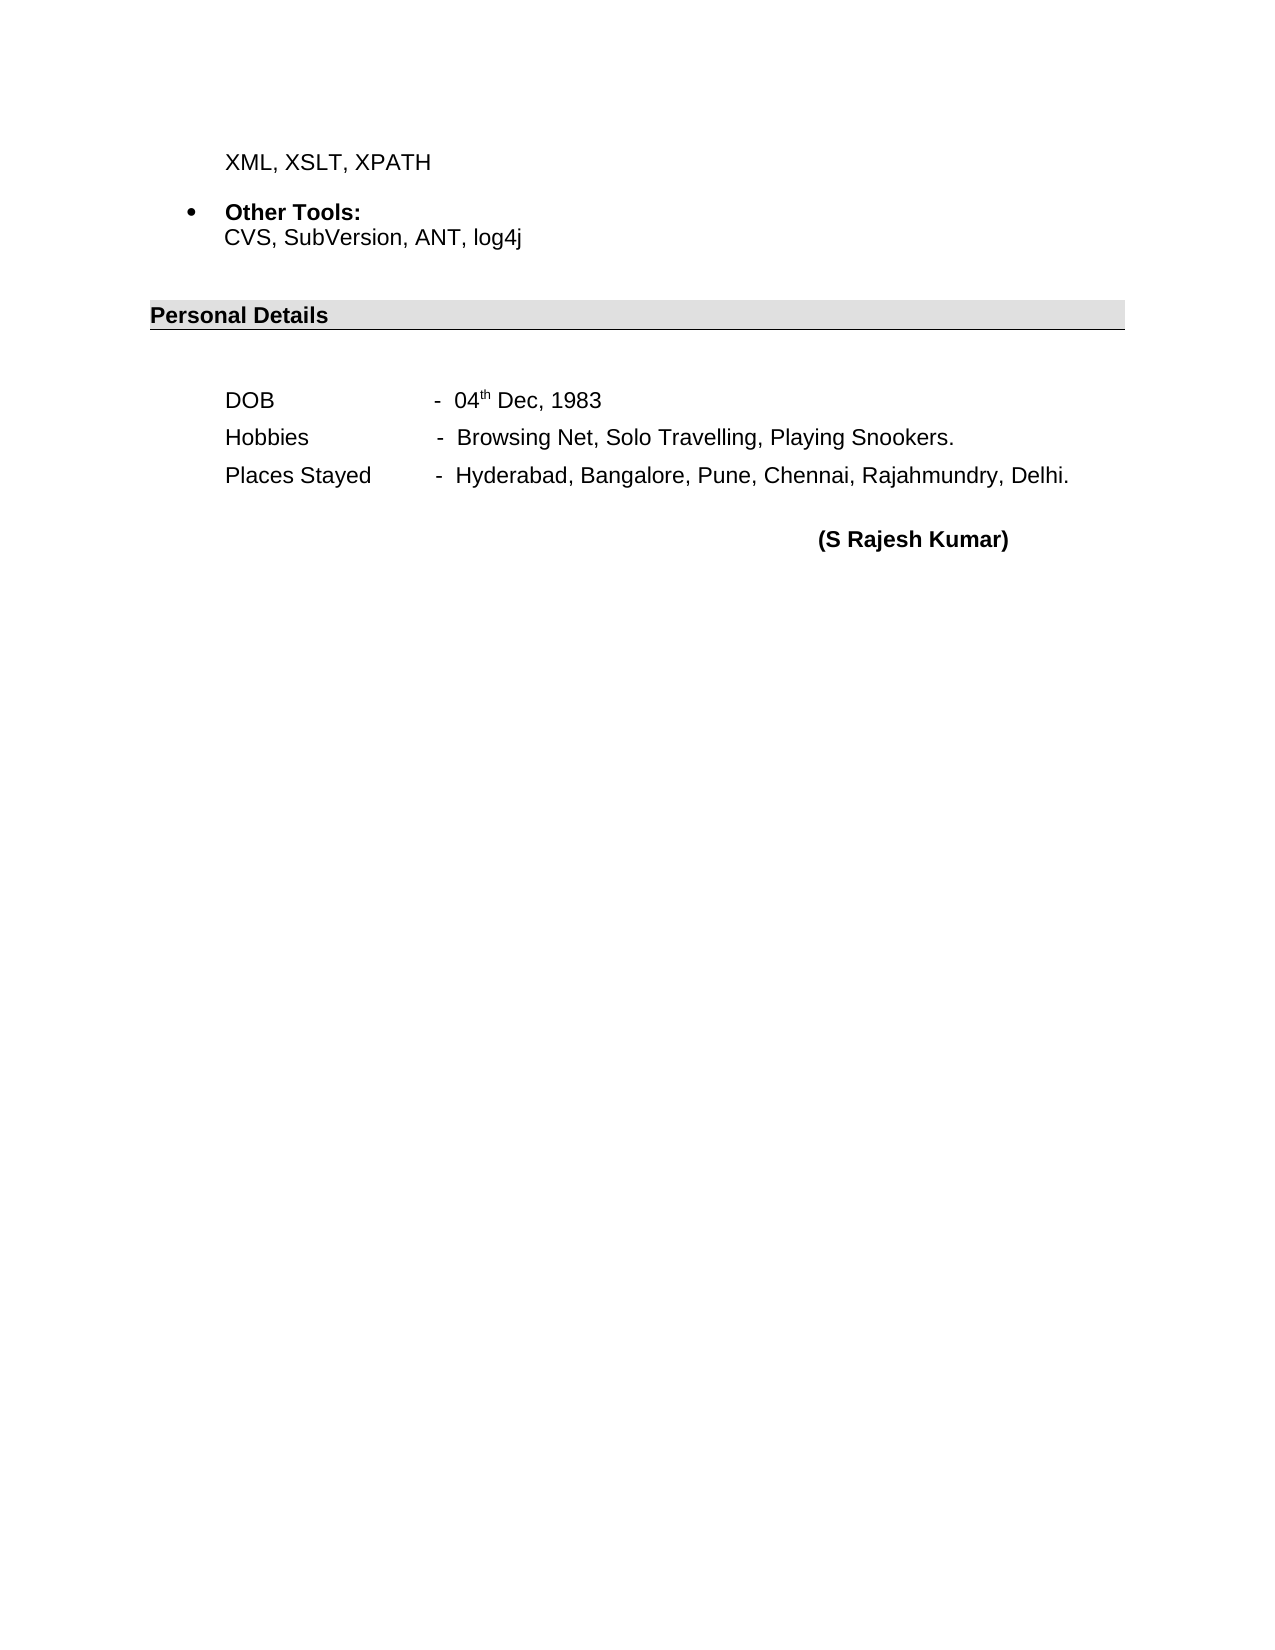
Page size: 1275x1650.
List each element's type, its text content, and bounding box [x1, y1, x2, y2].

text XML, XSLT, XPATH [225, 150, 1125, 175]
text Hobbies - Browsing Net, Solo Travelling, Playing Snookers. [150, 413, 1125, 451]
text (S Rajesh Kumar) [150, 526, 1125, 552]
text CVS, SubVersion, ANT, log4j [224, 225, 1125, 250]
text Places Stayed - Hyderabad, Bangalore, Pune, Chennai, Rajahmundry, Delhi. [150, 451, 1125, 488]
text DOB - 04th Dec, 1983 [150, 376, 1125, 413]
subtitle Personal Details [150, 300, 1125, 329]
list Other Tools: [187, 200, 1125, 225]
